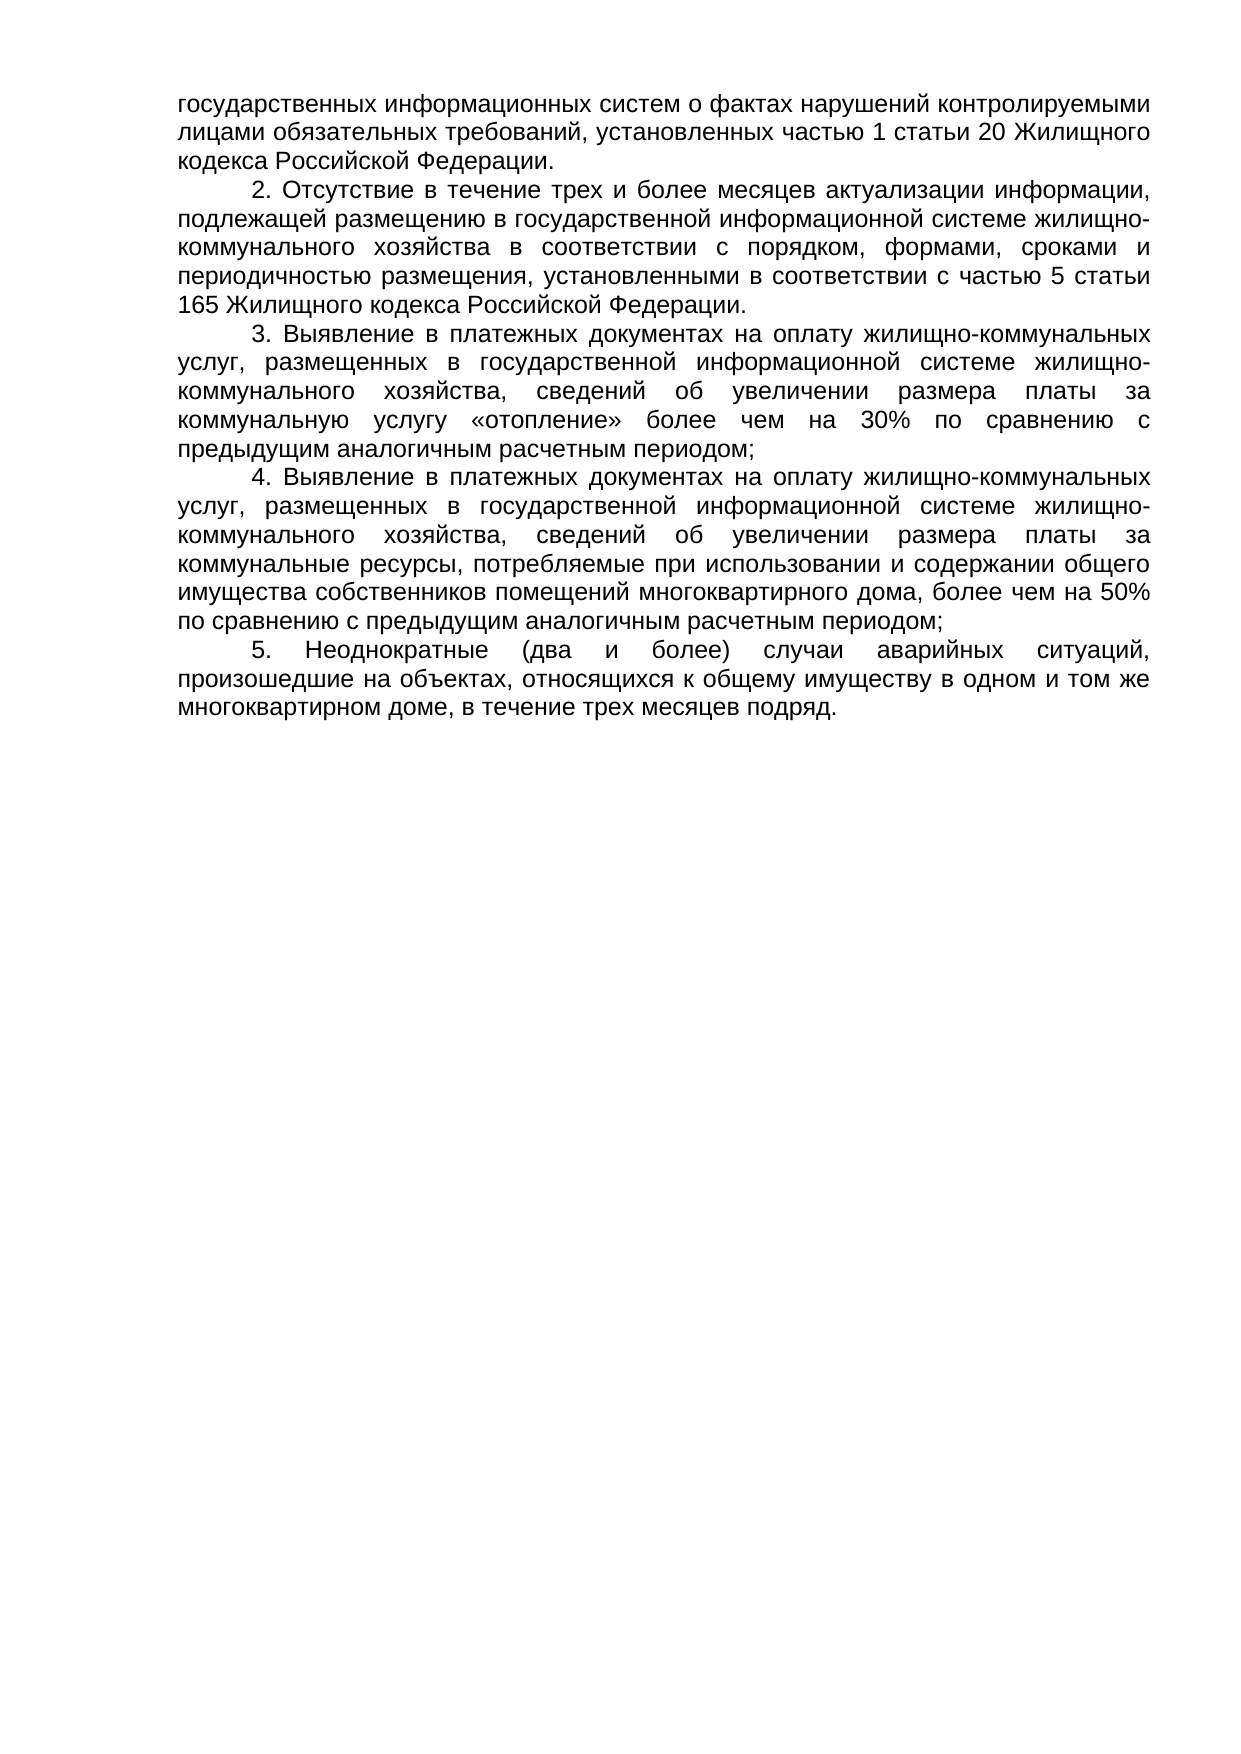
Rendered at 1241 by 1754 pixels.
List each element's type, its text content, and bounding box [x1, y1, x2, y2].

text 2. Отсутствие в течение трех и более месяцев актуализации информации, подлежащей размещению в государственной информационной системе жилищно-коммунального хозяйства в соответствии с порядком, формами, сроками и периодичностью размещения, установленными в соответствии с частью 5 статьи 165 Жилищного кодекса Российской Федерации. [177, 175, 1152, 319]
text 3. Выявление в платежных документах на оплату жилищно-коммунальных услуг, размещенных в государственной информационной системе жилищно-коммунального хозяйства, сведений об увеличении размера платы за коммунальную услугу «отопление» более чем на 30% по сравнению с предыдущим аналогичным расчетным периодом; [177, 319, 1152, 462]
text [177, 89, 1152, 175]
text 5. Неоднократные (два и более) случаи аварийных ситуаций, произошедшие на объектах, относящихся к общему имуществу в одном и том же многоквартирном доме, в течение трех месяцев подряд. [177, 635, 1152, 721]
text 4. Выявление в платежных документах на оплату жилищно-коммунальных услуг, размещенных в государственной информационной системе жилищно-коммунального хозяйства, сведений об увеличении размера платы за коммунальные ресурсы, потребляемые при использовании и содержании общего имущества собственников помещений многоквартирного дома, более чем на 50% по сравнению с предыдущим аналогичным расчетным периодом; [177, 462, 1152, 635]
